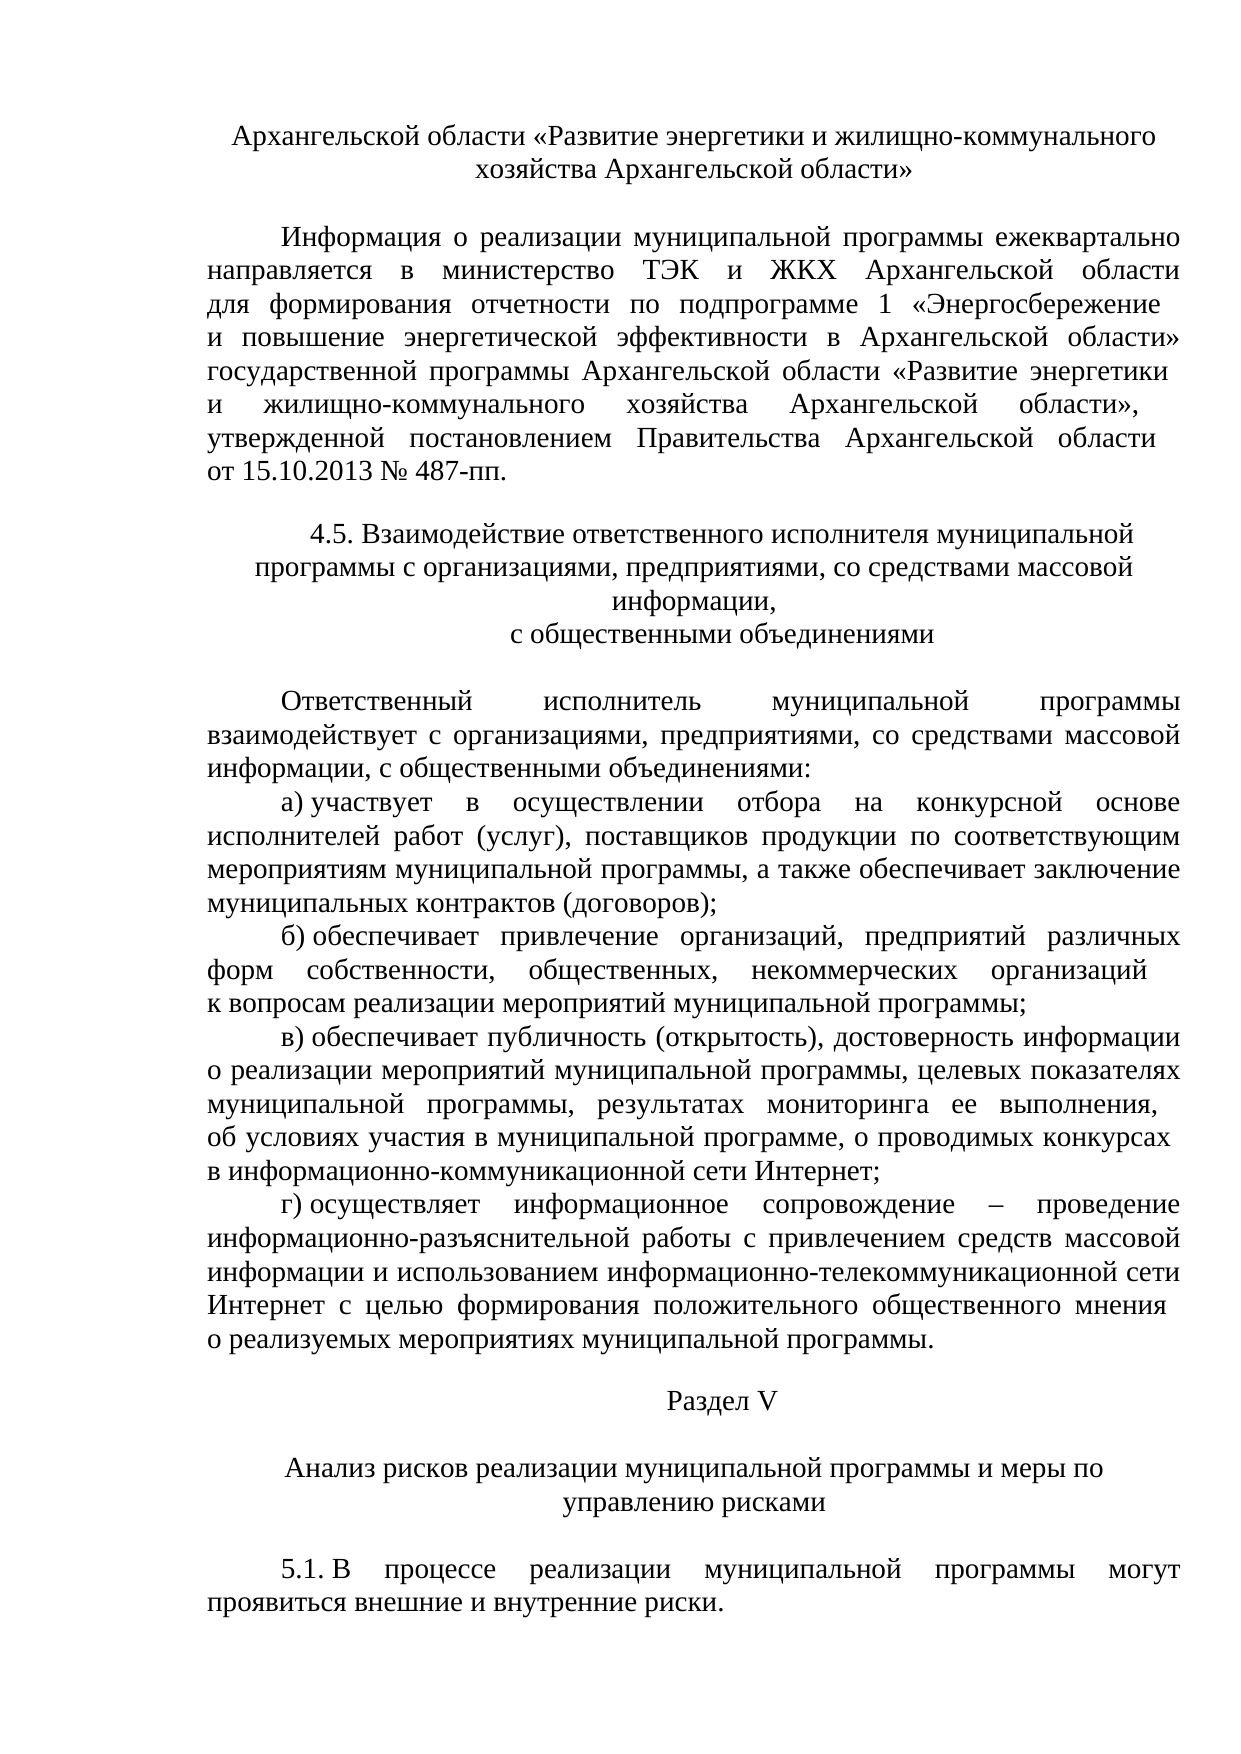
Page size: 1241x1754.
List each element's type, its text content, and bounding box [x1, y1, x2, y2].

text Информация о реализации муниципальной программы ежеквартально направляется в министерство ТЭК и ЖКХ Архангельской области для формирования отчетности по подпрограмме 1 «Энергосбережение и повышение энергетической эффективности в Архангельской области» государственной программы Архангельской области «Развитие энергетики и жилищно-коммунального хозяйства Архангельской области», утвержденной постановлением Правительства Архангельской области от 15.10.2013 № 487-пп. [207, 219, 1181, 487]
text Раздел V [207, 1383, 1181, 1417]
text с общественными объединениями [207, 616, 1181, 650]
text г) осуществляет информационное сопровождение ‒ проведение информационно-разъяснительной работы с привлечением средств массовой информации и использованием информационно-телекоммуникационной сети Интернет с целью формирования положительного общественного мнения о реализуемых мероприятиях муниципальной программы. [207, 1187, 1181, 1354]
text Анализ рисков реализации муниципальной программы и меры по управлению рисками [207, 1450, 1181, 1517]
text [207, 118, 1181, 185]
text б) обеспечивает привлечение организаций, предприятий различных форм собственности, общественных, некоммерческих организаций к вопросам реализации мероприятий муниципальной программы; [207, 918, 1181, 1019]
text а) участвует в осуществлении отбора на конкурсной основе исполнителей работ (услуг), поставщиков продукции по соответствующим мероприятиям муниципальной программы, а также обеспечивает заключение муниципальных контрактов (договоров); [207, 784, 1181, 918]
text 4.5. Взаимодействие ответственного исполнителя муниципальной программы с организациями, предприятиями, со средствами массовой информации, [207, 516, 1181, 616]
text Ответственный исполнитель муниципальной программы взаимодействует с организациями, предприятиями, со средствами массовой информации, с общественными объединениями: [207, 683, 1181, 784]
text 5.1. В процессе реализации муниципальной программы могут проявиться внешние и внутренние риски. [207, 1551, 1181, 1618]
text в) обеспечивает публичность (открытость), достоверность информации о реализации мероприятий муниципальной программы, целевых показателях муниципальной программы, результатах мониторинга ее выполнения, об условиях участия в муниципальной программе, о проводимых конкурсах в информационно-коммуникационной сети Интернет; [207, 1019, 1181, 1187]
